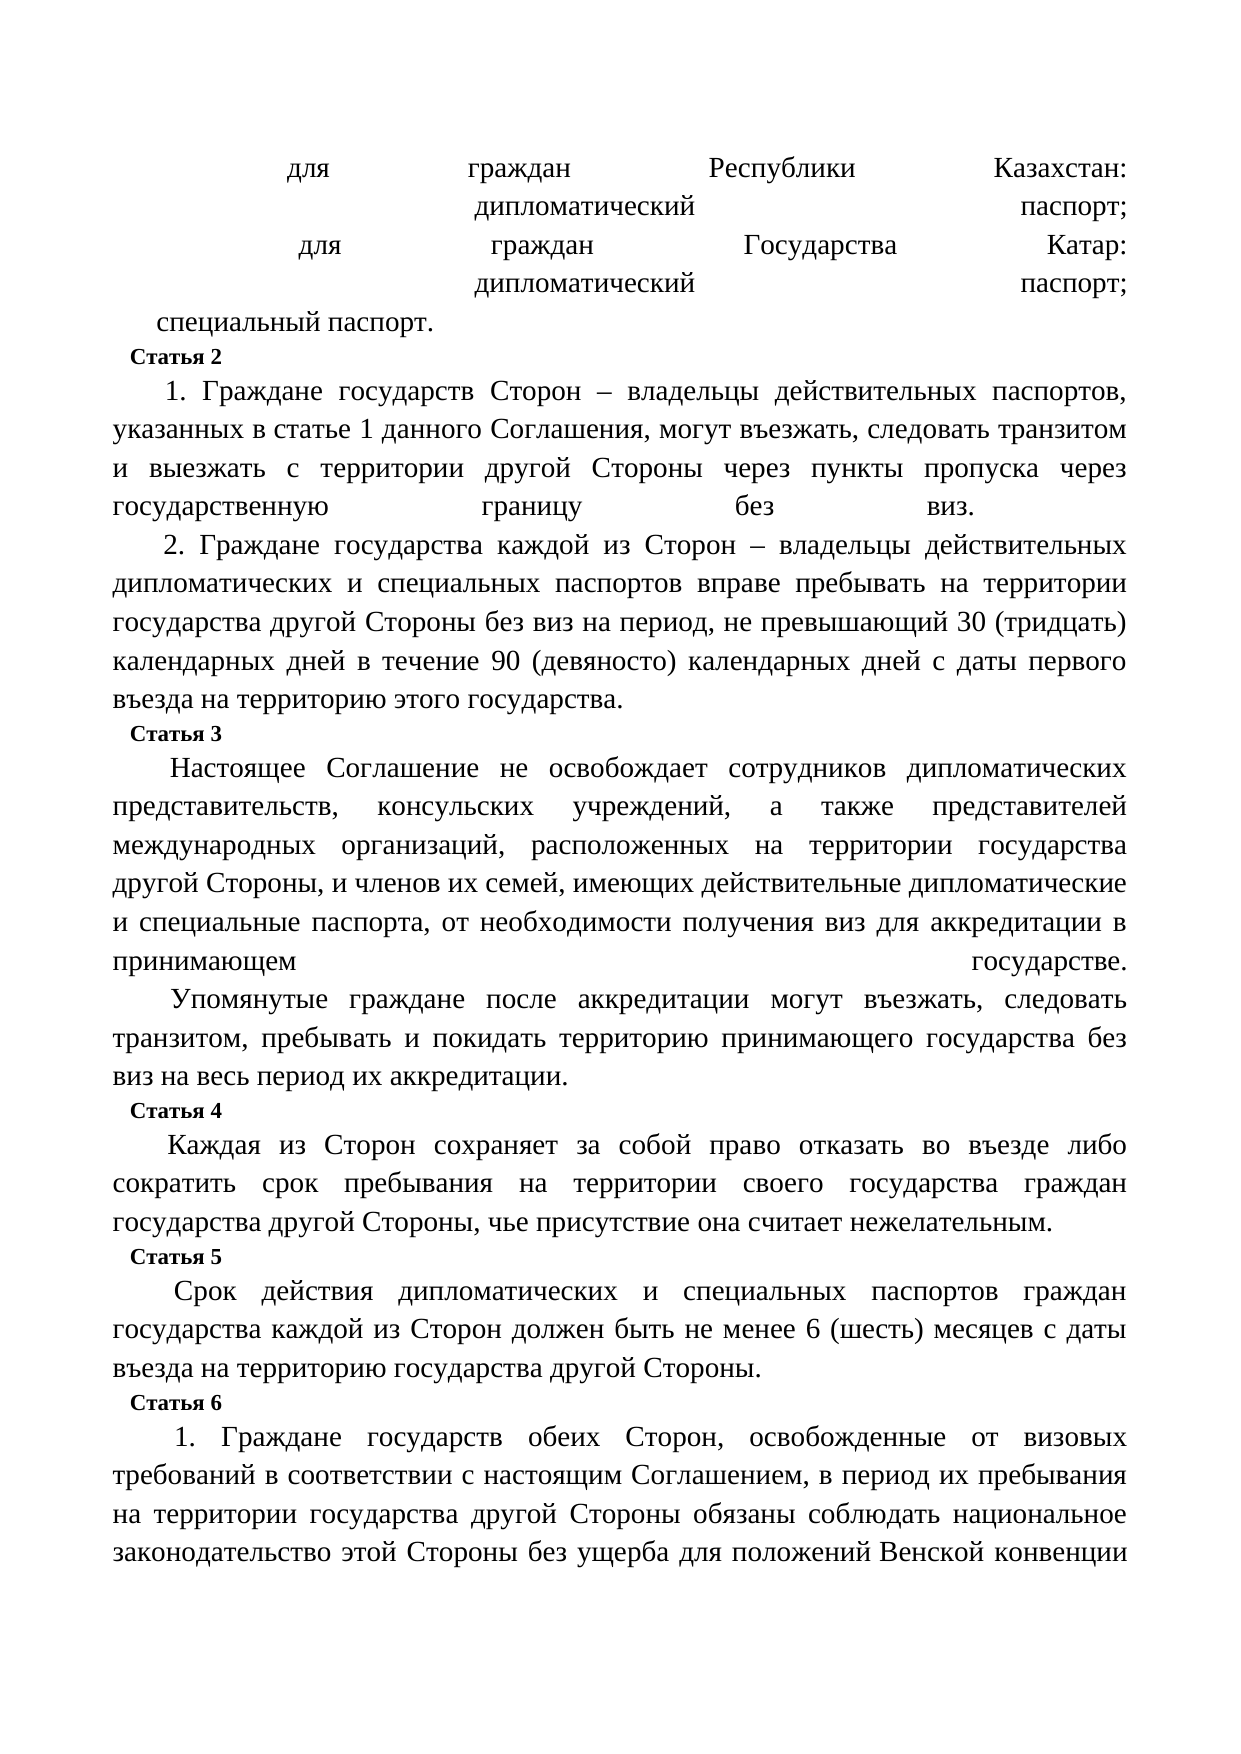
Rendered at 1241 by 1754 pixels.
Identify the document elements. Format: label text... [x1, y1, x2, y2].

text Статья 2 [112, 343, 1128, 369]
text Статья 6 [112, 1388, 1128, 1415]
text Настоящее Соглашение не освобождает сотрудников дипломатических представительств, консульских учреждений, а также представителей международных организаций, расположенных на территории государства другой Стороны, и членов их семей, имеющих действительные дипломатические и специальные паспорта, от необходимости получения виз для аккредитации в принимающем государстве. Упомянутые граждане после аккредитации могут въезжать, следовать транзитом, пребывать и покидать территорию принимающего государства без виз на весь период их аккредитации. [112, 750, 1128, 1092]
text Статья 5 [112, 1243, 1128, 1269]
text Срок действия дипломатических и специальных паспортов граждан государства каждой из Сторон должен быть не менее 6 (шесть) месяцев с даты въезда на территорию государства другой Стороны. [112, 1273, 1128, 1383]
text 1. Граждане государств Сторон – владельцы действительных паспортов, указанных в статье 1 данного Соглашения, могут въезжать, следовать транзитом и выезжать с территории другой Стороны через пункты пропуска через государственную границу без виз. 2. Граждане государства каждой из Сторон – владельцы действительных дипломатических и специальных паспортов вправе пребывать на территории государства другой Стороны без виз на период, не превышающий 30 (тридцать) календарных дней в течение 90 (девяносто) календарных дней с даты первого въезда на территорию этого государства. [112, 373, 1128, 715]
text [112, 1419, 1128, 1568]
text Статья 3 [112, 720, 1128, 746]
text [112, 150, 1128, 338]
text Каждая из Сторон сохраняет за собой право отказать во въезде либо сократить срок пребывания на территории своего государства граждан государства другой Стороны, чье присутствие она считает нежелательным. [112, 1127, 1128, 1238]
text Статья 4 [112, 1097, 1128, 1123]
